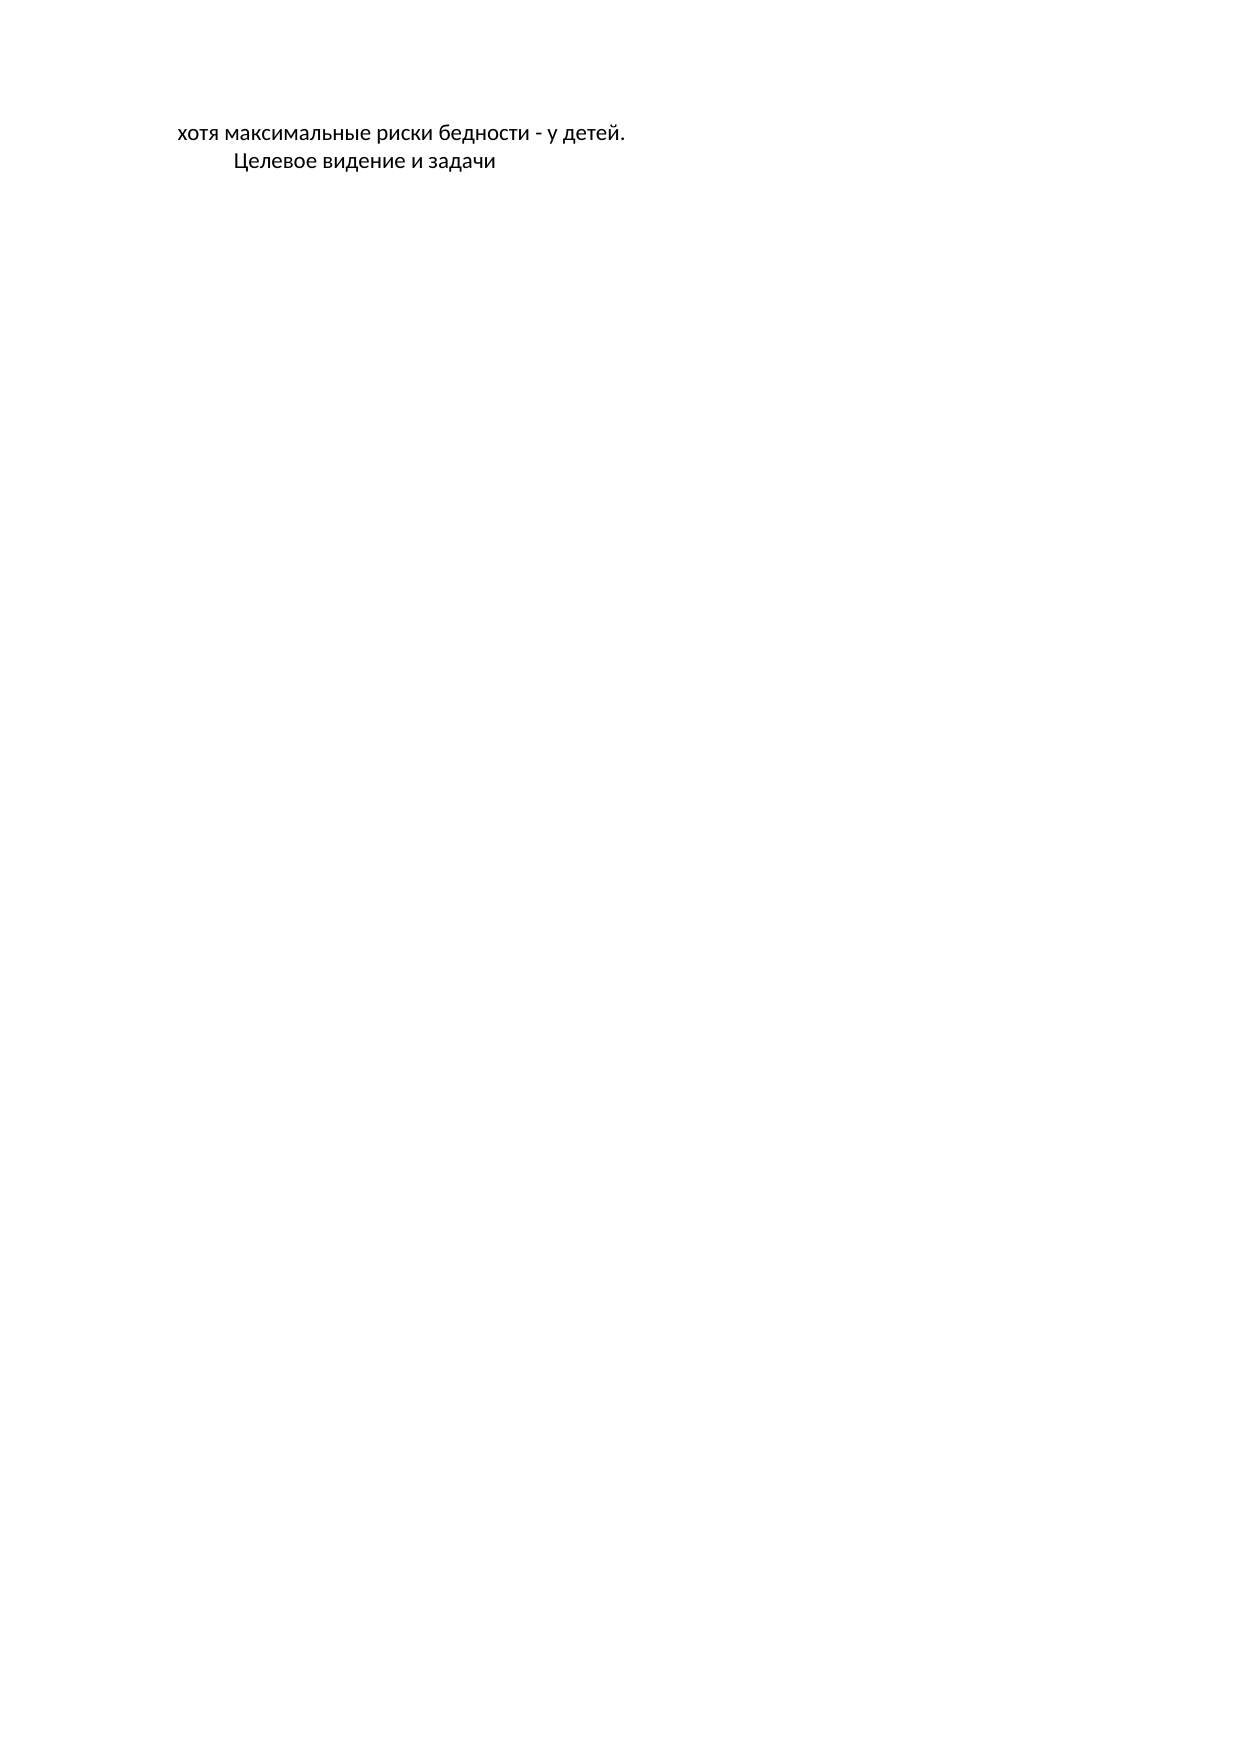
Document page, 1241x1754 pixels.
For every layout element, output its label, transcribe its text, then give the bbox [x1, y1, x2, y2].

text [177, 118, 1152, 146]
text Целевое видение и задачи [177, 146, 1152, 174]
